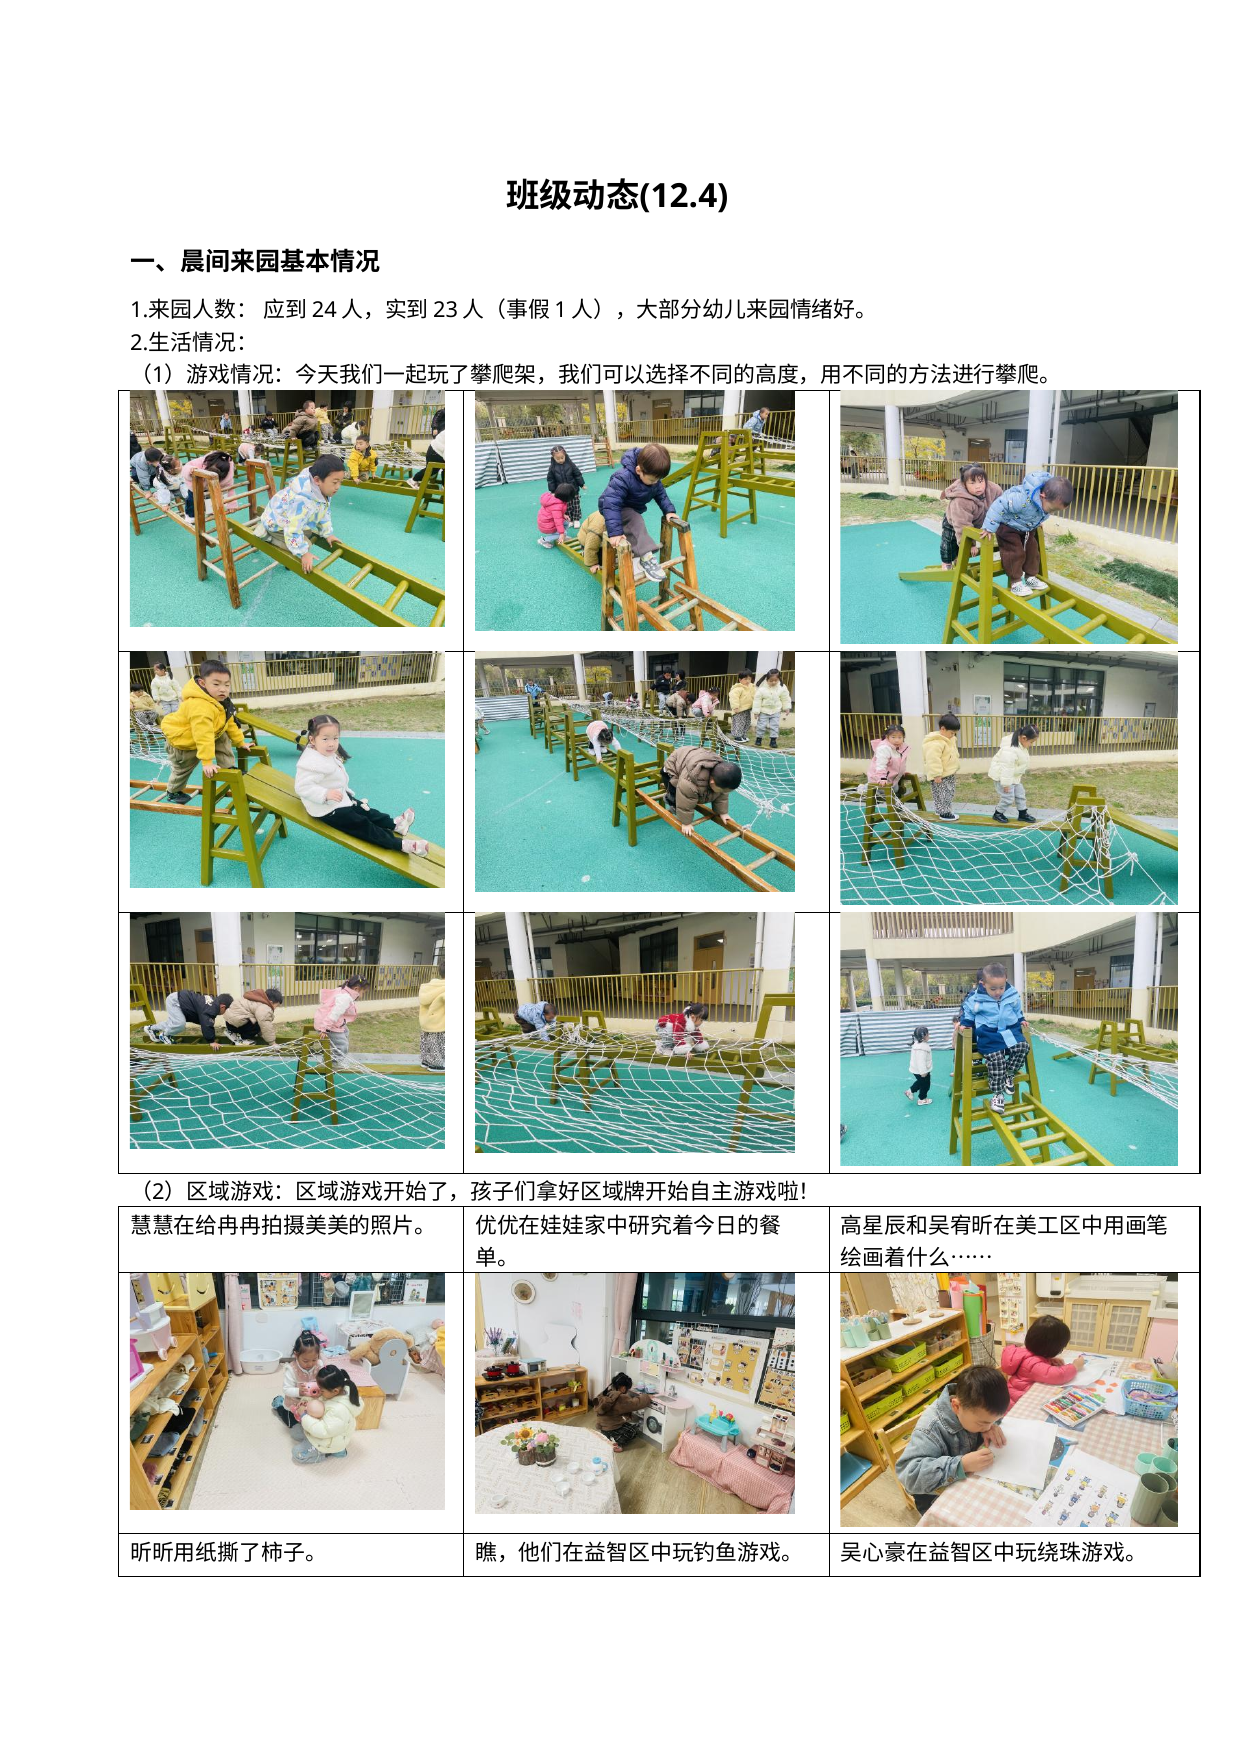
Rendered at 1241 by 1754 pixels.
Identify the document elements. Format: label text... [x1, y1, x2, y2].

text 班级动态(12.4) [130, 162, 1104, 227]
table_cell [464, 913, 829, 1173]
picture [475, 651, 795, 892]
picture [840, 1273, 1178, 1527]
picture [475, 390, 795, 631]
picture [129, 651, 445, 888]
table_cell [119, 652, 463, 912]
table_cell [830, 652, 1199, 912]
table_cell 昕昕用纸撕了柿子。 [119, 1534, 463, 1576]
table_header [119, 391, 463, 651]
table_cell [464, 652, 829, 912]
text 1.来园人数： 应到24人，实到23人（事假1人），大部分幼儿来园情绪好。 [130, 292, 1104, 324]
table_cell [830, 1273, 1199, 1533]
picture [129, 390, 445, 627]
picture [475, 1273, 795, 1514]
table_header [830, 391, 1199, 651]
table_cell [464, 1273, 829, 1533]
table_cell [830, 913, 1199, 1173]
table_cell 瞧，他们在益智区中玩钓鱼游戏。 [464, 1534, 829, 1576]
picture [840, 912, 1178, 1166]
table_header [464, 391, 829, 651]
picture [129, 1273, 445, 1510]
table_header 高星辰和吴宥昕在美工区中用画笔绘画着什么…… [830, 1207, 1199, 1272]
list （2）区域游戏：区域游戏开始了，孩子们拿好区域牌开始自主游戏啦！ [130, 1174, 1104, 1206]
table_header 慧慧在给冉冉拍摄美美的照片。 [119, 1207, 463, 1272]
list （1）游戏情况：今天我们一起玩了攀爬架，我们可以选择不同的高度，用不同的方法进行攀爬。 [130, 357, 1104, 389]
table_cell [119, 1273, 463, 1533]
picture [475, 912, 795, 1153]
table_cell [119, 913, 463, 1173]
table_cell 吴心豪在益智区中玩绕珠游戏。 [830, 1534, 1199, 1576]
text 2.生活情况： [130, 324, 1104, 357]
text 一、晨间来园基本情况 [130, 227, 1104, 292]
table_header 优优在娃娃家中研究着今日的餐单。 [464, 1207, 829, 1272]
picture [840, 651, 1178, 905]
picture [840, 390, 1178, 644]
picture [129, 912, 445, 1149]
